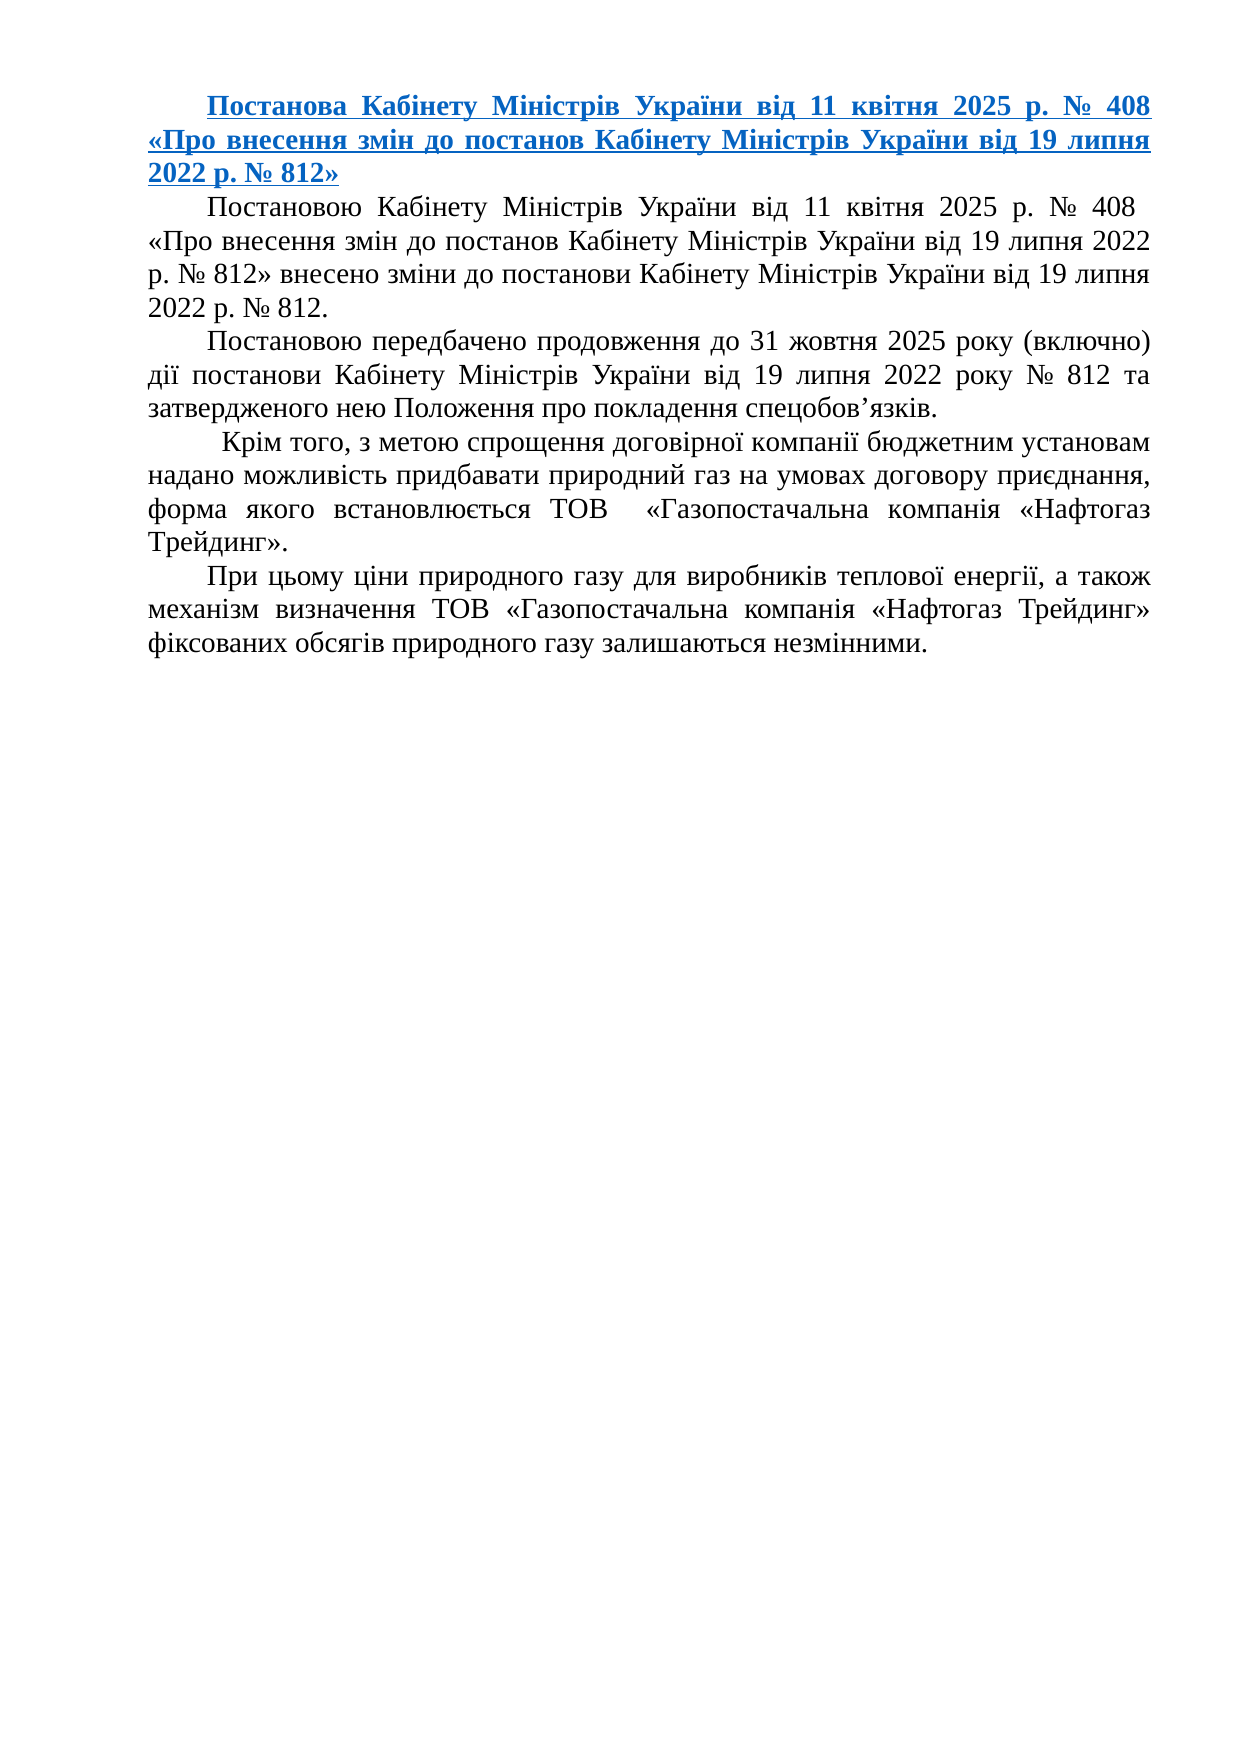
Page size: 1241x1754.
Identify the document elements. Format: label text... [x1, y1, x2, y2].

text При цьому ціни природного газу для виробників теплової енергії, а також механізм визначення ТОВ «Газопостачальна компанія «Нафтогаз Трейдинг» фіксованих обсягів природного газу залишаються незмінними. [148, 558, 1152, 659]
text Постановою Кабінету Міністрів України від 11 квітня 2025 р. № 408 «Про внесення змін до постанов Кабінету Міністрів України від 19 липня 2022 р. № 812» внесено зміни до постанови Кабінету Міністрів України від 19 липня 2022 р. № 812. [148, 189, 1152, 323]
text Крім того, з метою спрощення договірної компанії бюджетним установам надано можливість придбавати природний газ на умовах договору приєднання, форма якого встановлюється ТОВ «Газопостачальна компанія «Нафтогаз Трейдинг». [148, 424, 1152, 558]
text Постановою передбачено продовження до 31 жовтня 2025 року (включно) дії постанови Кабінету Міністрів України від 19 липня 2022 року № 812 та затвердженого нею Положення про покладення спецобов’язків. [148, 323, 1152, 424]
text Постанова Кабінету Міністрів України від 11 квітня 2025 р. № 408 «Про внесення змін до постанов Кабінету Міністрів України від 19 липня 2022 р. № 812» [148, 88, 1152, 189]
